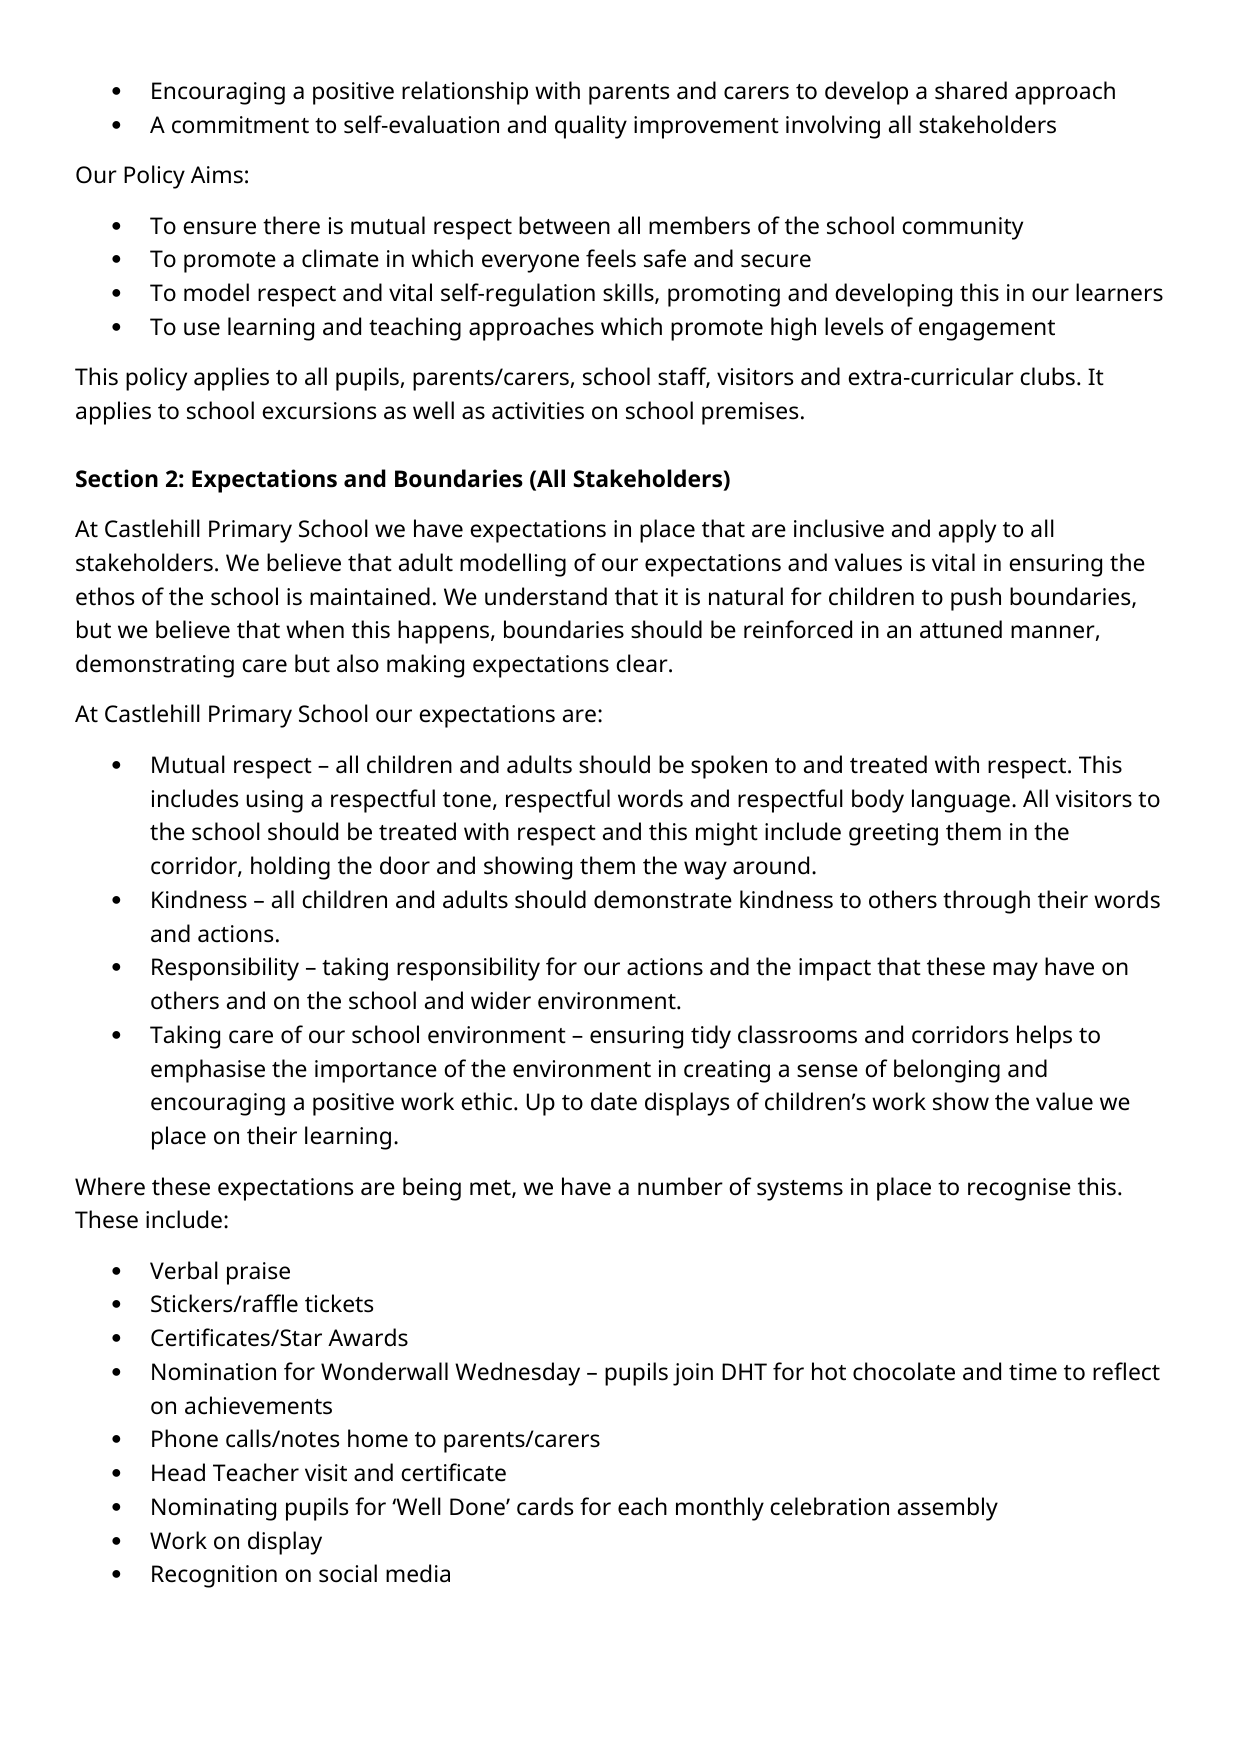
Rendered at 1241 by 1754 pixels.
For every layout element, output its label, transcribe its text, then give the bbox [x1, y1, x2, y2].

list Certificates/Star Awards [112, 1322, 1165, 1353]
list To model respect and vital self-regulation skills, promoting and developing this in our learners [112, 277, 1165, 308]
list Head Teacher visit and certificate [112, 1457, 1165, 1488]
list To promote a climate in which everyone feels safe and secure [112, 243, 1165, 274]
list A commitment to self-evaluation and quality improvement involving all stakeholders [112, 109, 1165, 140]
text Our Policy Aims: [75, 159, 1165, 190]
list Verbal praise [112, 1254, 1165, 1286]
list Recognition on social media [112, 1558, 1165, 1589]
list Nomination for Wonderwall Wednesday – pupils join DHT for hot chocolate and time to reflect on achievements [112, 1356, 1165, 1421]
list Phone calls/notes home to parents/carers [112, 1423, 1165, 1454]
list To use learning and teaching approaches which promote high levels of engagement [112, 311, 1165, 342]
text Where these expectations are being met, we have a number of systems in place to recognise this. These include: [75, 1170, 1165, 1235]
list To ensure there is mutual respect between all members of the school community [112, 209, 1165, 241]
list Stickers/raffle tickets [112, 1288, 1165, 1319]
list Nominating pupils for ‘Well Done’ cards for each monthly celebration assembly [112, 1491, 1165, 1522]
list Mutual respect – all children and adults should be spoken to and treated with respect. This includes using a respectful tone, respectful words and respectful body language. All visitors to the school should be treated with respect and this might include greeting them in the corridor, holding the door and showing them the way around. [112, 749, 1165, 881]
text At Castlehill Primary School we have expectations in place that are inclusive and apply to all stakeholders. We believe that adult modelling of our expectations and values is vital in ensuring the ethos of the school is maintained. We understand that it is natural for children to push boundaries, but we believe that when this happens, boundaries should be reinforced in an attuned manner, demonstrating care but also making expectations clear. [75, 513, 1165, 679]
text This policy applies to all pupils, parents/carers, school staff, visitors and extra-curricular clubs. It applies to school excursions as well as activities on school premises. [75, 361, 1165, 426]
list Encouraging a positive relationship with parents and carers to develop a shared approach [112, 75, 1165, 106]
list Responsibility – taking responsibility for our actions and the impact that these may have on others and on the school and wider environment. [112, 951, 1165, 1016]
list Kindness – all children and adults should demonstrate kindness to others through their words and actions. [112, 884, 1165, 949]
list Work on display [112, 1524, 1165, 1556]
list Taking care of our school environment – ensuring tidy classrooms and corridors helps to emphasise the importance of the environment in creating a sense of belonging and encouraging a positive work ethic. Up to date displays of children’s work show the value we place on their learning. [112, 1019, 1165, 1151]
text At Castlehill Primary School our expectations are: [75, 698, 1165, 729]
text Section 2: Expectations and Boundaries (All Stakeholders) [75, 462, 1165, 494]
